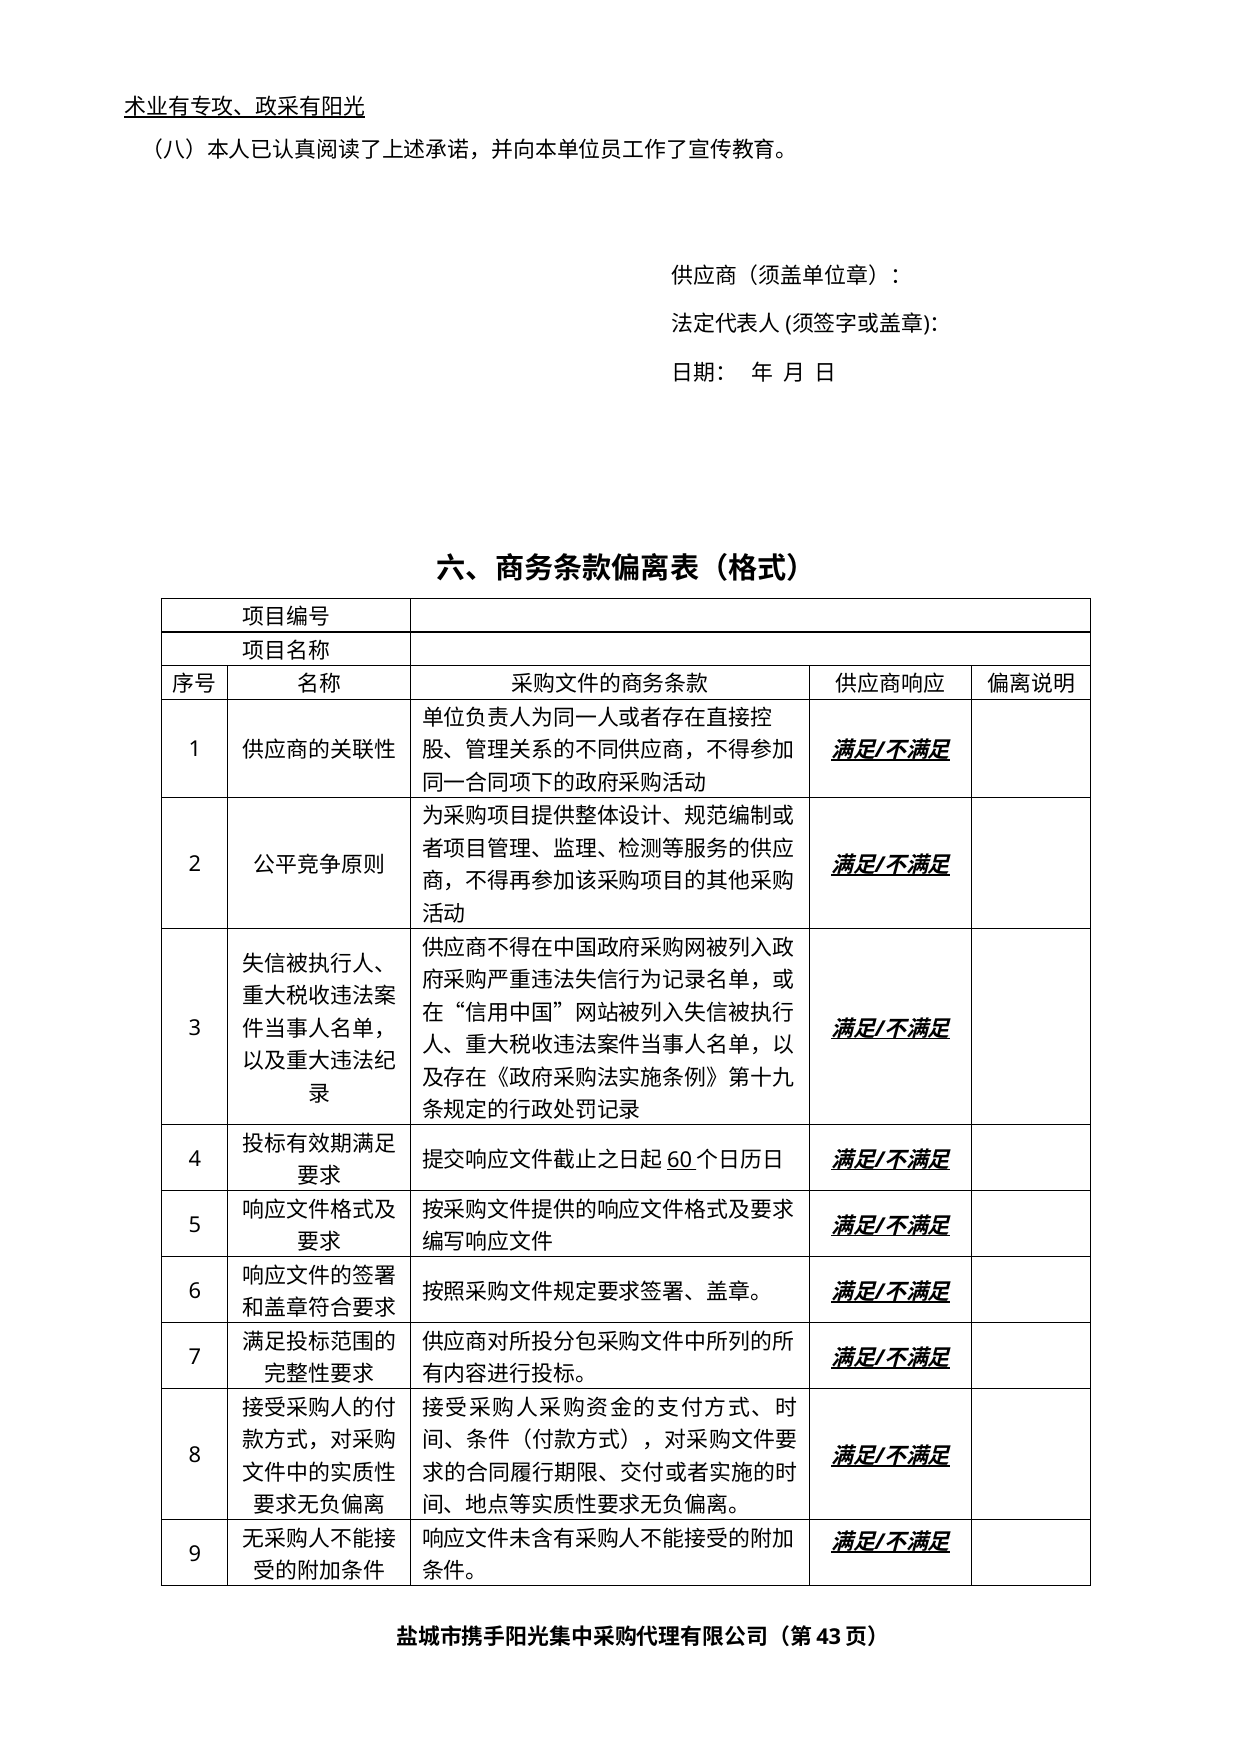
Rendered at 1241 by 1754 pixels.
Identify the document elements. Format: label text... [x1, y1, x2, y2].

table_cell 满足/不满足 [810, 1125, 971, 1190]
table_cell 供应商对所投分包采购文件中所列的所有内容进行投标。 [411, 1323, 809, 1388]
table_cell 提交响应文件截止之日起60个日历日 [411, 1125, 809, 1190]
table_cell 序号 [162, 666, 227, 698]
table_cell 满足/不满足 [810, 700, 971, 797]
table_cell 满足/不满足 [810, 798, 971, 928]
table_cell 满足/不满足 [810, 1191, 971, 1256]
text （八）本人已认真阅读了上述承诺，并向本单位员工作了宣传教育。 [124, 132, 1128, 164]
table_cell [972, 929, 1090, 1124]
table_cell 为采购项目提供整体设计、规范编制或者项目管理、监理、检测等服务的供应商，不得再参加该采购项目的其他采购活动 [411, 798, 809, 928]
table_cell 投标有效期满足要求 [228, 1125, 410, 1190]
table_cell 按照采购文件规定要求签署、盖章。 [411, 1257, 809, 1322]
table_cell [972, 1257, 1090, 1322]
table_header [411, 599, 1090, 631]
text 六、商务条款偏离表（格式） [124, 533, 1128, 598]
table_cell 响应文件格式及要求 [228, 1191, 410, 1256]
table_cell 响应文件的签署和盖章符合要求 [228, 1257, 410, 1322]
table_cell 按采购文件提供的响应文件格式及要求编写响应文件 [411, 1191, 809, 1256]
table_cell [972, 1389, 1090, 1519]
table_cell 供应商的关联性 [228, 700, 410, 797]
table_cell 6 [162, 1257, 227, 1322]
table_cell 满足/不满足 [810, 1520, 971, 1585]
text 日期： 年 月 日 [124, 354, 1128, 387]
text 法定代表人 (须签字或盖章)： [124, 306, 1128, 339]
table_cell 供应商不得在中国政府采购网被列入政府采购严重违法失信行为记录名单，或在“信用中国”网站被列入失信被执行人、重大税收违法案件当事人名单，以及存在《政府采购法实施条例》第十九条规定的行政处罚记录 [411, 929, 809, 1124]
table_cell 满足投标范围的完整性要求 [228, 1323, 410, 1388]
table_cell 4 [162, 1125, 227, 1190]
text 供应商（须盖单位章）： [124, 258, 1128, 290]
table_cell [972, 700, 1090, 797]
table_cell 名称 [228, 666, 410, 698]
table_cell 2 [162, 798, 227, 928]
table_cell 响应文件未含有采购人不能接受的附加条件。 [411, 1520, 809, 1585]
table_cell 满足/不满足 [810, 1257, 971, 1322]
table_cell 单位负责人为同一人或者存在直接控股、管理关系的不同供应商，不得参加同一合同项下的政府采购活动 [411, 700, 809, 797]
table_cell 满足/不满足 [810, 1389, 971, 1519]
table_cell 公平竞争原则 [228, 798, 410, 928]
table_cell 满足/不满足 [810, 929, 971, 1124]
table_cell 采购文件的商务条款 [411, 666, 809, 698]
table_cell 5 [162, 1191, 227, 1256]
table_cell 3 [162, 929, 227, 1124]
table_cell 无采购人不能接受的附加条件 [228, 1520, 410, 1585]
table_cell 7 [162, 1323, 227, 1388]
table_cell [972, 1323, 1090, 1388]
table_cell [972, 798, 1090, 928]
table_cell 满足/不满足 [810, 1323, 971, 1388]
table_cell 1 [162, 700, 227, 797]
table_cell 接受采购人采购资金的支付方式、时间、条件（付款方式），对采购文件要求的合同履行期限、交付或者实施的时间、地点等实质性要求无负偏离。 [411, 1389, 809, 1519]
table_cell 供应商响应 [810, 666, 971, 698]
table_cell 失信被执行人、重大税收违法案件当事人名单，以及重大违法纪录 [228, 929, 410, 1124]
table_cell [972, 1125, 1090, 1190]
table_cell 9 [162, 1520, 227, 1585]
table_cell 8 [162, 1389, 227, 1519]
table_cell 项目名称 [162, 633, 410, 665]
table_cell [972, 1191, 1090, 1256]
table_cell 偏离说明 [972, 666, 1090, 698]
table_cell 接受采购人的付款方式，对采购文件中的实质性要求无负偏离 [228, 1389, 410, 1519]
table_header 项目编号 [162, 599, 410, 631]
table_cell [972, 1520, 1090, 1585]
table_cell [411, 633, 1090, 665]
